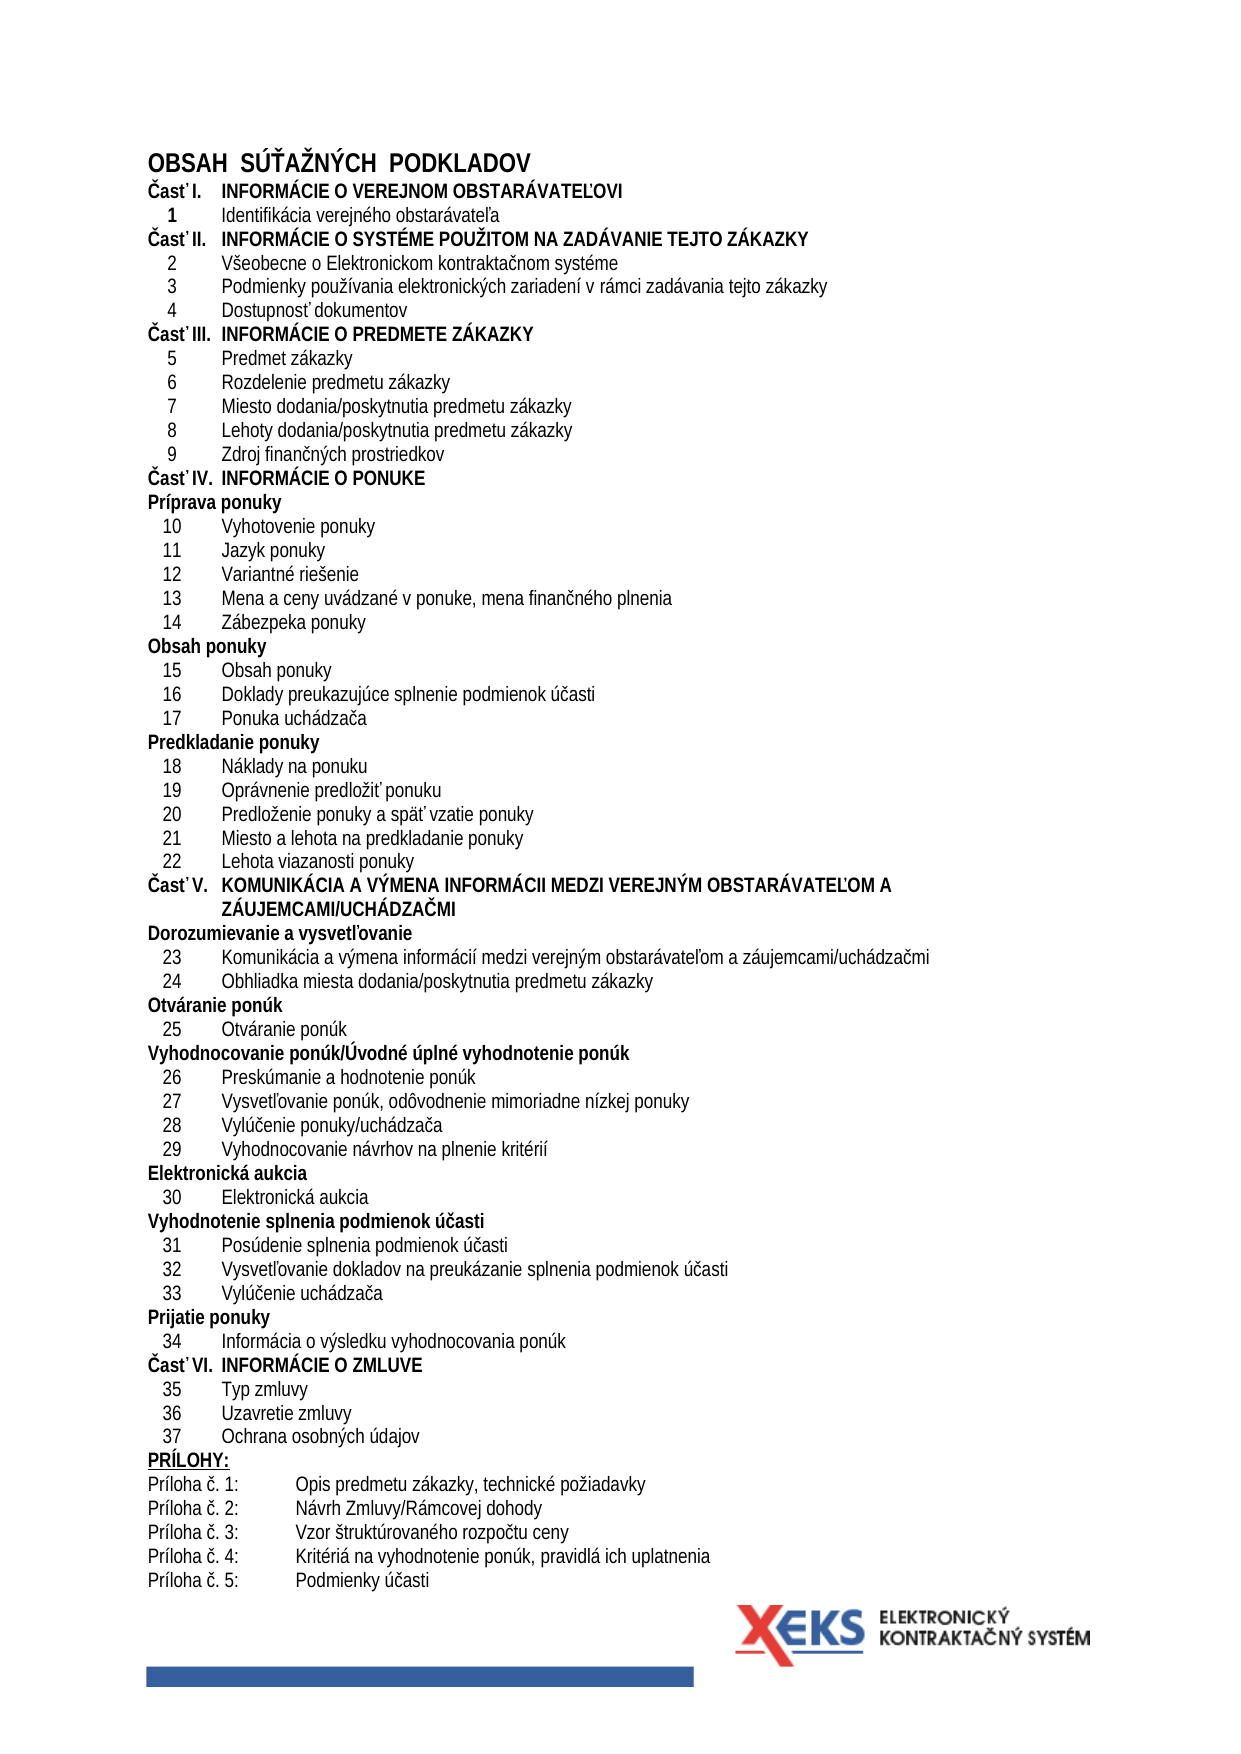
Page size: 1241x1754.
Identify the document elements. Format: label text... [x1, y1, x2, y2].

text 25 Otváranie ponúk [162, 1017, 1093, 1041]
text Obsah ponuky [148, 634, 1093, 658]
text 8 Lehoty dodania/poskytnutia predmetu zákazky [162, 418, 1093, 442]
text 37 Ochrana osobných údajov [162, 1424, 1093, 1448]
text 4 Dostupnosť dokumentov [162, 298, 1093, 322]
text Časť V. KOMUNIKÁCIA A VÝMENA INFORMÁCII MEDZI VEREJNÝM OBSTARÁVATEĽOM A ZÁUJEMCAMI/UCHÁDZAČMI [148, 873, 1093, 921]
text 30 Elektronická aukcia [162, 1185, 1093, 1209]
text 29 Vyhodnocovanie návrhov na plnenie kritérií [162, 1137, 1093, 1161]
text Príprava ponuky [148, 490, 1093, 514]
text 21 Miesto a lehota na predkladanie ponuky [162, 826, 1093, 849]
text Príloha č. 3: Vzor štruktúrovaného rozpočtu ceny [148, 1520, 1093, 1544]
picture [146, 1605, 1090, 1687]
text Vyhodnotenie splnenia podmienok účasti [148, 1209, 1093, 1233]
text 35 Typ zmluvy [162, 1377, 1093, 1401]
text 9 Zdroj finančných prostriedkov [162, 442, 1093, 466]
text 14 Zábezpeka ponuky [162, 610, 1093, 634]
text Časť IV. INFORMÁCIE O PONUKE [148, 466, 1093, 490]
text 7 Miesto dodania/poskytnutia predmetu zákazky [162, 394, 1093, 418]
text OBSAH SÚŤAŽNÝCH PODKLADOV [148, 148, 1093, 179]
text 28 Vylúčenie ponuky/uchádzača [162, 1113, 1093, 1137]
text 20 Predloženie ponuky a späť vzatie ponuky [162, 802, 1093, 826]
text Vyhodnocovanie ponúk/Úvodné úplné vyhodnotenie ponúk [148, 1041, 1093, 1065]
text Príloha č. 1: Opis predmetu zákazky, technické požiadavky [148, 1472, 1093, 1496]
text Dorozumievanie a vysvetľovanie [148, 921, 1093, 945]
text 26 Preskúmanie a hodnotenie ponúk [162, 1065, 1093, 1089]
text 32 Vysvetľovanie dokladov na preukázanie splnenia podmienok účasti [162, 1257, 1093, 1281]
text 33 Vylúčenie uchádzača [162, 1281, 1093, 1305]
text 15 Obsah ponuky [162, 658, 1093, 682]
text Prijatie ponuky [148, 1305, 1093, 1329]
text 13 Mena a ceny uvádzané v ponuke, mena finančného plnenia [162, 586, 1093, 610]
text Elektronická aukcia [148, 1161, 1093, 1185]
text 10 Vyhotovenie ponuky [162, 514, 1093, 538]
text 18 Náklady na ponuku [162, 754, 1093, 778]
text 11 Jazyk ponuky [162, 538, 1093, 562]
text 23 Komunikácia a výmena informácií medzi verejným obstarávateľom a záujemcami/uchádzačmi [162, 945, 1093, 969]
text 27 Vysvetľovanie ponúk, odôvodnenie mimoriadne nízkej ponuky [162, 1089, 1093, 1113]
text 16 Doklady preukazujúce splnenie podmienok účasti [162, 682, 1093, 706]
text Predkladanie ponuky [148, 730, 1093, 754]
text Časť I. INFORMÁCIE O VEREJNOM OBSTARÁVATEĽOVI [148, 179, 1093, 203]
text 17 Ponuka uchádzača [162, 706, 1093, 730]
text 36 Uzavretie zmluvy [162, 1401, 1093, 1424]
text Príloha č. 4: Kritériá na vyhodnotenie ponúk, pravidlá ich uplatnenia [148, 1544, 1093, 1568]
text Časť VI. INFORMÁCIE O ZMLUVE [148, 1353, 1093, 1377]
text 3 Podmienky používania elektronických zariadení v rámci zadávania tejto zákazky [162, 274, 1093, 298]
list Identifikácia verejného obstarávateľa [167, 203, 1093, 227]
text 19 Oprávnenie predložiť ponuku [162, 778, 1093, 802]
text 22 Lehota viazanosti ponuky [162, 849, 1093, 873]
text 31 Posúdenie splnenia podmienok účasti [162, 1233, 1093, 1257]
text 34 Informácia o výsledku vyhodnocovania ponúk [162, 1329, 1093, 1353]
text 2 Všeobecne o Elektronickom kontraktačnom systéme [162, 251, 1093, 274]
text Časť II. INFORMÁCIE O SYSTÉME POUŽITOM NA ZADÁVANIE TEJTO ZÁKAZKY [148, 227, 1093, 251]
text 5 Predmet zákazky [162, 346, 1093, 370]
text Príloha č. 2: Návrh Zmluvy/Rámcovej dohody [148, 1496, 1093, 1520]
text PRÍLOHY: [148, 1448, 1093, 1472]
text Príloha č. 5: Podmienky účasti [148, 1568, 1093, 1592]
text 12 Variantné riešenie [162, 562, 1093, 586]
text Otváranie ponúk [148, 993, 1093, 1017]
text 24 Obhliadka miesta dodania/poskytnutia predmetu zákazky [162, 969, 1093, 993]
text 6 Rozdelenie predmetu zákazky [162, 370, 1093, 394]
text Časť III. INFORMÁCIE O PREDMETE ZÁKAZKY [148, 322, 1093, 346]
